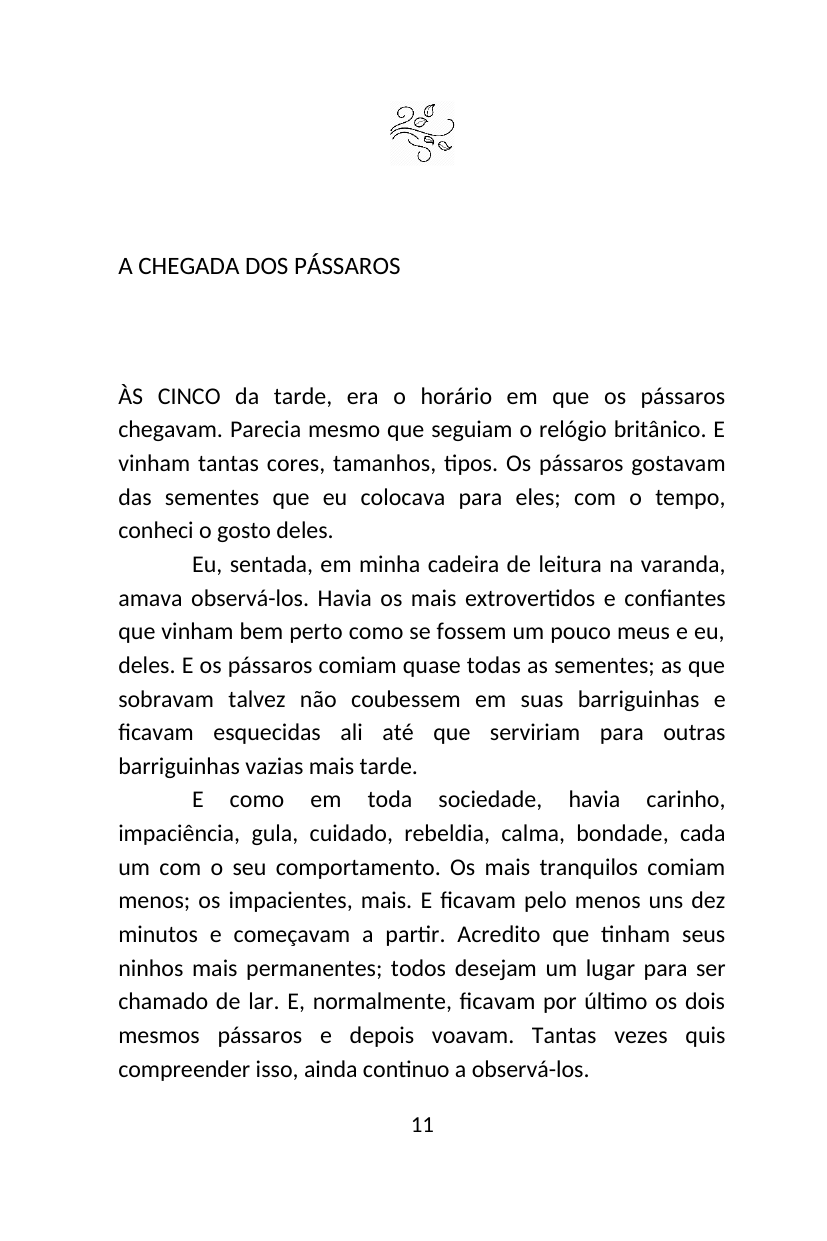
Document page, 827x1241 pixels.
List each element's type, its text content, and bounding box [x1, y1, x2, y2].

picture [389, 100, 455, 166]
text ÀS CINCO da tarde, era o horário em que os pássaros chegavam. Parecia mesmo que seguiam o relógio britânico. E vinham tantas cores, tamanhos, tipos. Os pássaros gostavam das sementes que eu colocava para eles; com o tempo, conheci o gosto deles. [118, 381, 726, 545]
subtitle A CHEGADA DOS PÁSSAROS [118, 250, 726, 281]
text Eu, sentada, em minha cadeira de leitura na varanda, amava observá-los. Havia os mais extrovertidos e confiantes que vinham bem perto como se fossem um pouco meus e eu, deles. E os pássaros comiam quase todas as sementes; as que sobravam talvez não coubessem em suas barriguinhas e ficavam esquecidas ali até que serviriam para outras barriguinhas vazias mais tarde. [118, 549, 726, 780]
text E como em toda sociedade, havia carinho, impaciência, gula, cuidado, rebeldia, calma, bondade, cada um com o seu comportamento. Os mais tranquilos comiam menos; os impacientes, mais. E ficavam pelo menos uns dez minutos e começavam a partir. Acredito que tinham seus ninhos mais permanentes; todos desejam um lugar para ser chamado de lar. E, normalmente, ficavam por último os dois mesmos pássaros e depois voavam. Tantas vezes quis compreender isso, ainda continuo a observá-los. [118, 784, 726, 1083]
